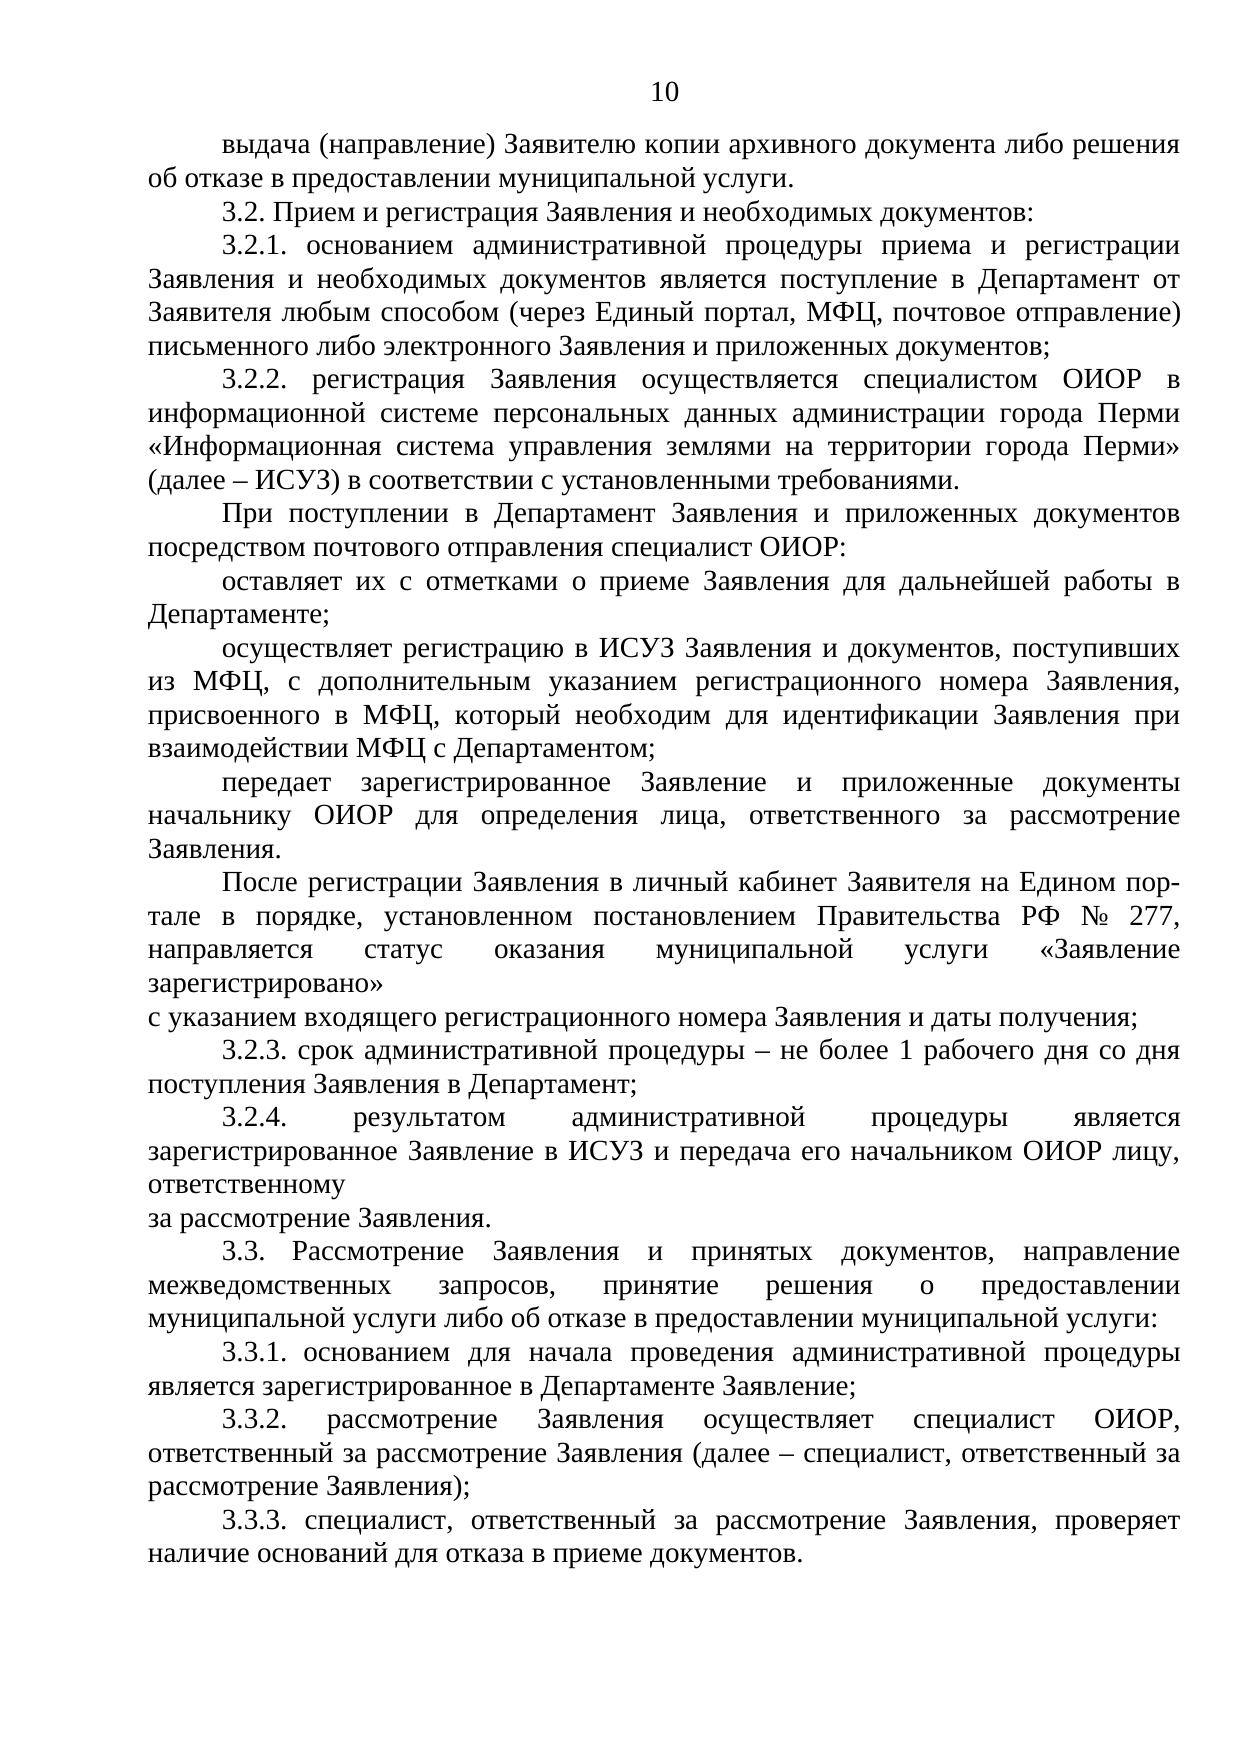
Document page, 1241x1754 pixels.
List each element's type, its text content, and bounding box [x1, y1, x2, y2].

text 3.2.4. результатом административной процедуры является зарегистрированное Заявление в ИСУЗ и передача его начальником ОИОР лицу, ответственному за рассмотрение Заявления. [148, 1099, 1181, 1233]
text оставляет их с отметками о приеме Заявления для дальнейшей работы в Департаменте; [148, 563, 1181, 630]
text 3.2. Прием и регистрация Заявления и необходимых документов: [148, 194, 1181, 227]
text передает зарегистрированное Заявление и приложенные документы начальнику ОИОР для определения лица, ответственного за рассмотрение Заявления. [148, 764, 1181, 864]
text 3.2.1. основанием административной процедуры приема и регистрации Заявления и необходимых документов является поступление в Департамент от Заявителя любым способом (через Единый портал, МФЦ, почтовое отправление) письменного либо электронного Заявления и приложенных документов; [148, 227, 1181, 361]
text 3.2.2. регистрация Заявления осуществляется специалистом ОИОР в информационной системе персональных данных администрации города Перми «Информационная система управления землями на территории города Перми» (далее – ИСУЗ) в соответствии с установленными требованиями. [148, 361, 1181, 496]
text 3.3. Рассмотрение Заявления и принятых документов, направление межведомственных запросов, принятие решения о предоставлении муниципальной услуги либо об отказе в предоставлении муниципальной услуги: [148, 1233, 1181, 1334]
text выдача (направление) Заявителю копии архивного документа либо решения об отказе в предоставлении муниципальной услуги. [148, 127, 1181, 194]
text осуществляет регистрацию в ИСУЗ Заявления и документов, поступивших из МФЦ, с дополнительным указанием регистрационного номера Заявления, присвоенного в МФЦ, который необходим для идентификации Заявления при взаимодействии МФЦ с Департаментом; [148, 630, 1181, 764]
text При поступлении в Департамент Заявления и приложенных документов посредством почтового отправления специалист ОИОР: [148, 496, 1181, 563]
text 3.3.1. основанием для начала проведения административной процедуры является зарегистрированное в Департаменте Заявление; [148, 1334, 1181, 1401]
text 3.2.3. срок административной процедуры – не более 1 рабочего дня со дня поступления Заявления в Департамент; [148, 1032, 1181, 1099]
text 3.3.3. специалист, ответственный за рассмотрение Заявления, проверяет наличие оснований для отказа в приеме документов. [148, 1502, 1181, 1569]
text 3.3.2. рассмотрение Заявления осуществляет специалист ОИОР, ответственный за рассмотрение Заявления (далее – специалист, ответственный за рассмотрение Заявления); [148, 1401, 1181, 1502]
text После регистрации Заявления в личный кабинет Заявителя на Едином пор-тале в порядке, установленном постановлением Правительства РФ № 277, направляется статус оказания муниципальной услуги «Заявление зарегистрировано» с указанием входящего регистрационного номера Заявления и даты получения; [148, 864, 1181, 1032]
